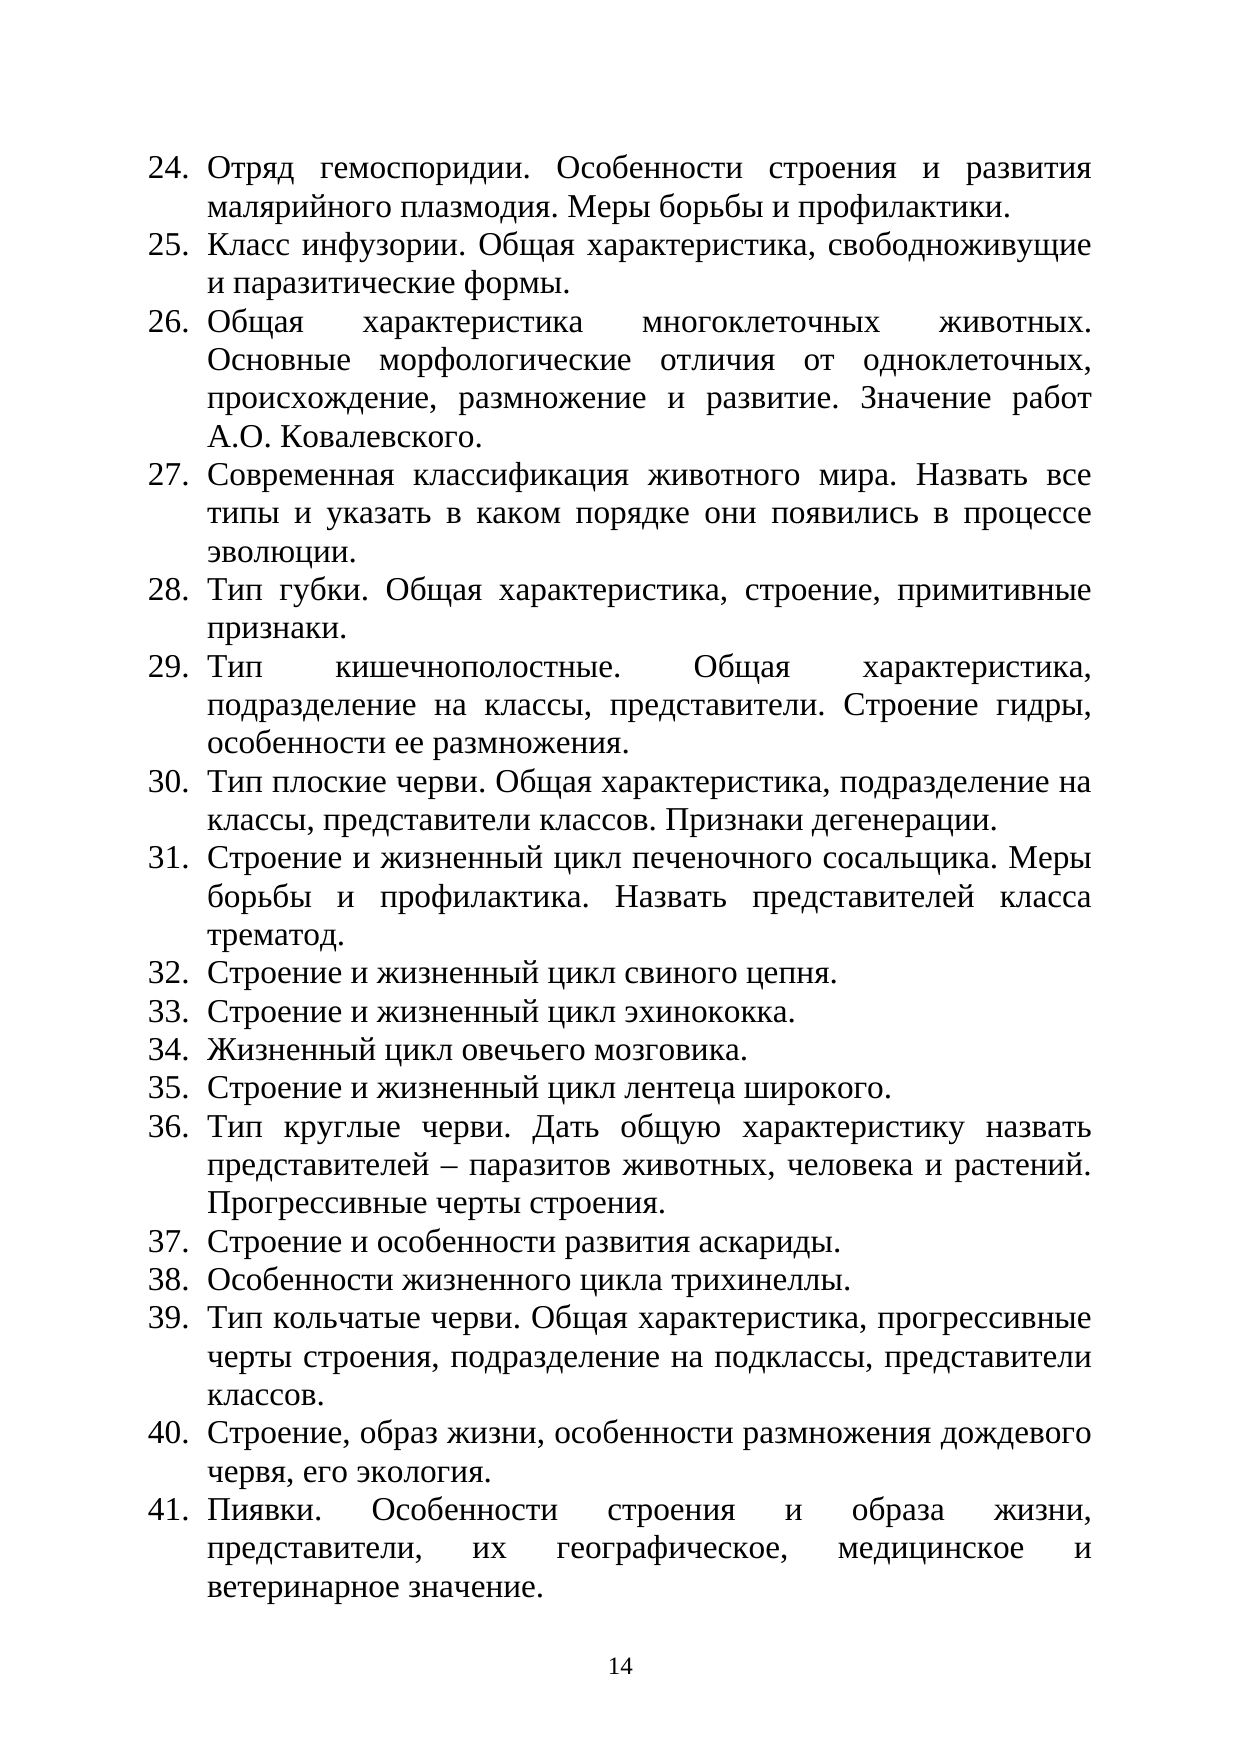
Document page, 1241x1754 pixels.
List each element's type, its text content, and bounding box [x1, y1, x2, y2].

list Строение, образ жизни, особенности размножения дождевого червя, его экология. [148, 1413, 1092, 1489]
list Тип круглые черви. Дать общую характеристику назвать представителей – паразитов животных, человека и растений. Прогрессивные черты строения. [148, 1106, 1092, 1221]
list Отряд гемоспоридии. Особенности строения и развития малярийного плазмодия. Меры борьбы и профилактики. [148, 148, 1092, 224]
list Тип кольчатые черви. Общая характеристика, прогрессивные черты строения, подразделение на подклассы, представители классов. [148, 1298, 1092, 1413]
list Тип кишечнополостные. Общая характеристика, подразделение на классы, представители. Строение гидры, особенности ее размножения. [148, 646, 1092, 761]
list Строение и особенности развития аскариды. [148, 1221, 1092, 1259]
list Тип плоские черви. Общая характеристика, подразделение на классы, представители классов. Признаки дегенерации. [148, 761, 1092, 838]
list Строение и жизненный цикл эхинококка. [148, 991, 1092, 1029]
list Жизненный цикл овечьего мозговика. [148, 1029, 1092, 1068]
list Строение и жизненный цикл печеночного сосальщика. Меры борьбы и профилактика. Назвать представителей класса трематод. [148, 838, 1092, 953]
list Особенности жизненного цикла трихинеллы. [148, 1259, 1092, 1298]
list Строение и жизненный цикл свиного цепня. [148, 953, 1092, 991]
list Современная классификация животного мира. Назвать все типы и указать в каком порядке они появились в процессе эволюции. [148, 454, 1092, 569]
list Пиявки. Особенности строения и образа жизни, представители, их географическое, медицинское и ветеринарное значение. [148, 1489, 1092, 1604]
list Тип губки. Общая характеристика, строение, примитивные признаки. [148, 569, 1092, 646]
list Общая характеристика многоклеточных животных. Основные морфологические отличия от одноклеточных, происхождение, размножение и развитие. Значение работ А.О. Ковалевского. [148, 301, 1092, 454]
list Класс инфузории. Общая характеристика, свободноживущие и паразитические формы. [148, 224, 1092, 301]
list Строение и жизненный цикл лентеца широкого. [148, 1068, 1092, 1106]
